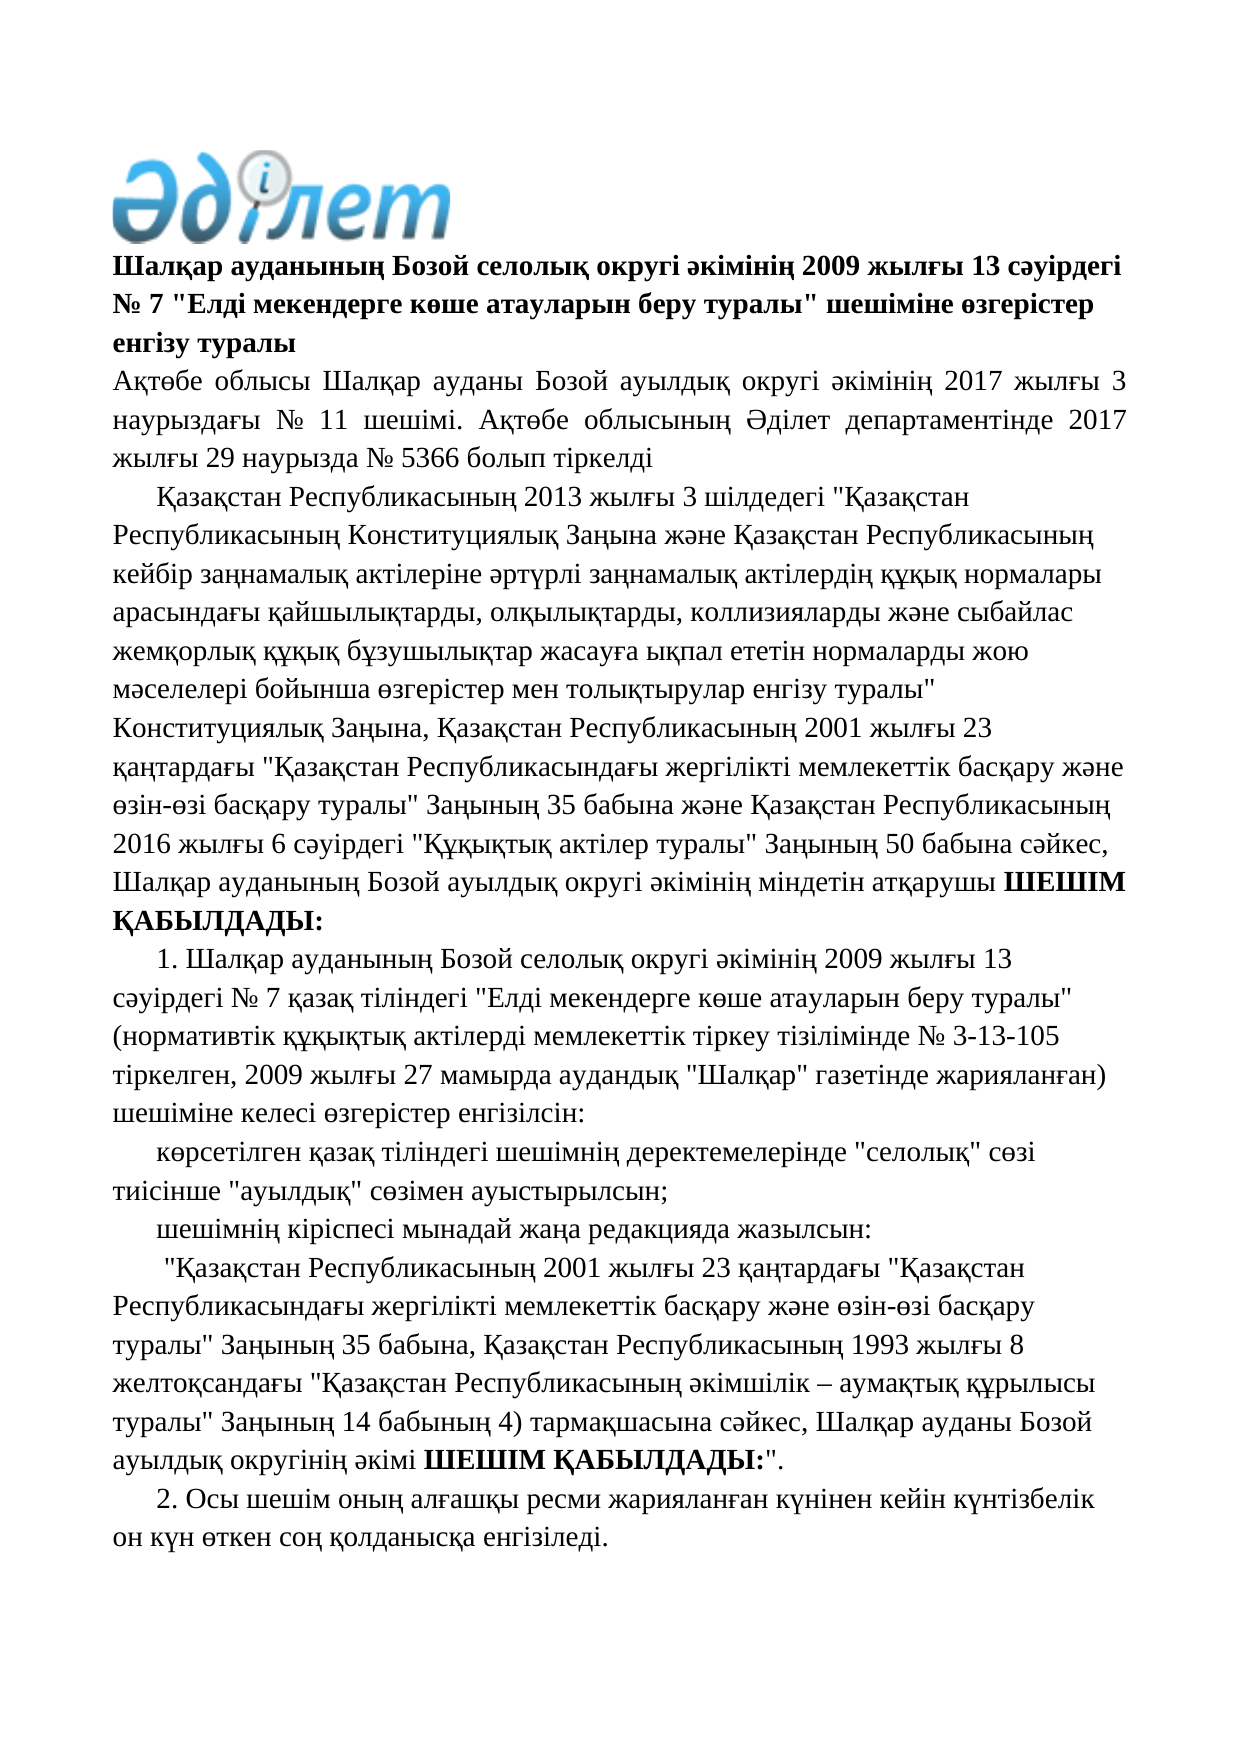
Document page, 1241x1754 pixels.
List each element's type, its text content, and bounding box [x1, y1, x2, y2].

text Ақтөбе облысы Шалқар ауданы Бозой ауылдық округі әкімінің 2017 жылғы 3 наурыздағы № 11 шешімі. Ақтөбе облысының Әділет департаментінде 2017 жылғы 29 наурызда № 5366 болып тіркелді [112, 363, 1128, 474]
text Қазақстан Республикасының 2013 жылғы 3 шілдедегі "Қазақстан Республикасының Конституциялық Заңына және Қазақстан Республикасының кейбір заңнамалық актілеріне әртүрлі заңнамалық актілердің құқық нормалары арасындағы қайшылықтарды, олқылықтарды, коллизияларды және сыбайлас жемқорлық құқық бұзушылықтар жасауға ықпал ететін нормаларды жою мәселелері бойынша өзгерістер мен толықтырулар енгізу туралы" Конституциялық Заңына, Қазақстан Республикасының 2001 жылғы 23 қаңтардағы "Қазақстан Республикасындағы жергілікті мемлекеттік басқару және өзін-өзі басқару туралы" Заңының 35 бабына және Қазақстан Республикасының 2016 жылғы 6 сәуірдегі "Құқықтық актілер туралы" Заңының 50 бабына сәйкес, Шалқар ауданының Бозой ауылдық округі әкімінің міндетін атқарушы ШЕШІМ ҚАБЫЛДАДЫ: 1. Шалқар ауданының Бозой селолық округі әкімінің 2009 жылғы 13 сәуірдегі № 7 қазақ тіліндегі "Елді мекендерге көше атауларын беру туралы" (нормативтік құқықтық актілерді мемлекеттік тіркеу тізілімінде № 3-13-105 тіркелген, 2009 жылғы 27 мамырда аудандық "Шалқар" газетінде жарияланған) шешіміне келесі өзгерістер енгізілсін: көрсетілген қазақ тіліндегі шешімнің деректемелерінде "селолық" сөзі тиісінше "ауылдық" сөзімен ауыстырылсын; шешімнің кіріспесі мынадай жаңа редакцияда жазылсын: "Қазақстан Республикасының 2001 жылғы 23 қаңтардағы "Қазақстан Республикасындағы жергілікті мемлекеттік басқару және өзін-өзі басқару туралы" Заңының 35 бабына, Қазақстан Республикасының 1993 жылғы 8 желтоқсандағы "Қазақстан Республикасының әкімшілік – аумақтық құрылысы туралы" Заңының 14 бабының 4) тармақшасына сәйкес, Шалқар ауданы Бозой ауылдық округінің әкімі ШЕШІМ ҚАБЫЛДАДЫ:". 2. Осы шешім оның алғашқы ресми жарияланған күнінен кейін күнтізбелік он күн өткен соң қолданысқа енгізіледі. [112, 479, 1128, 1583]
picture [112, 150, 451, 244]
text Шалқар ауданының Бозой селолық округі әкімінің 2009 жылғы 13 сәуірдегі № 7 "Елді мекендерге көше атауларын беру туралы" шешіміне өзгерістер енгізу туралы [112, 248, 1128, 358]
